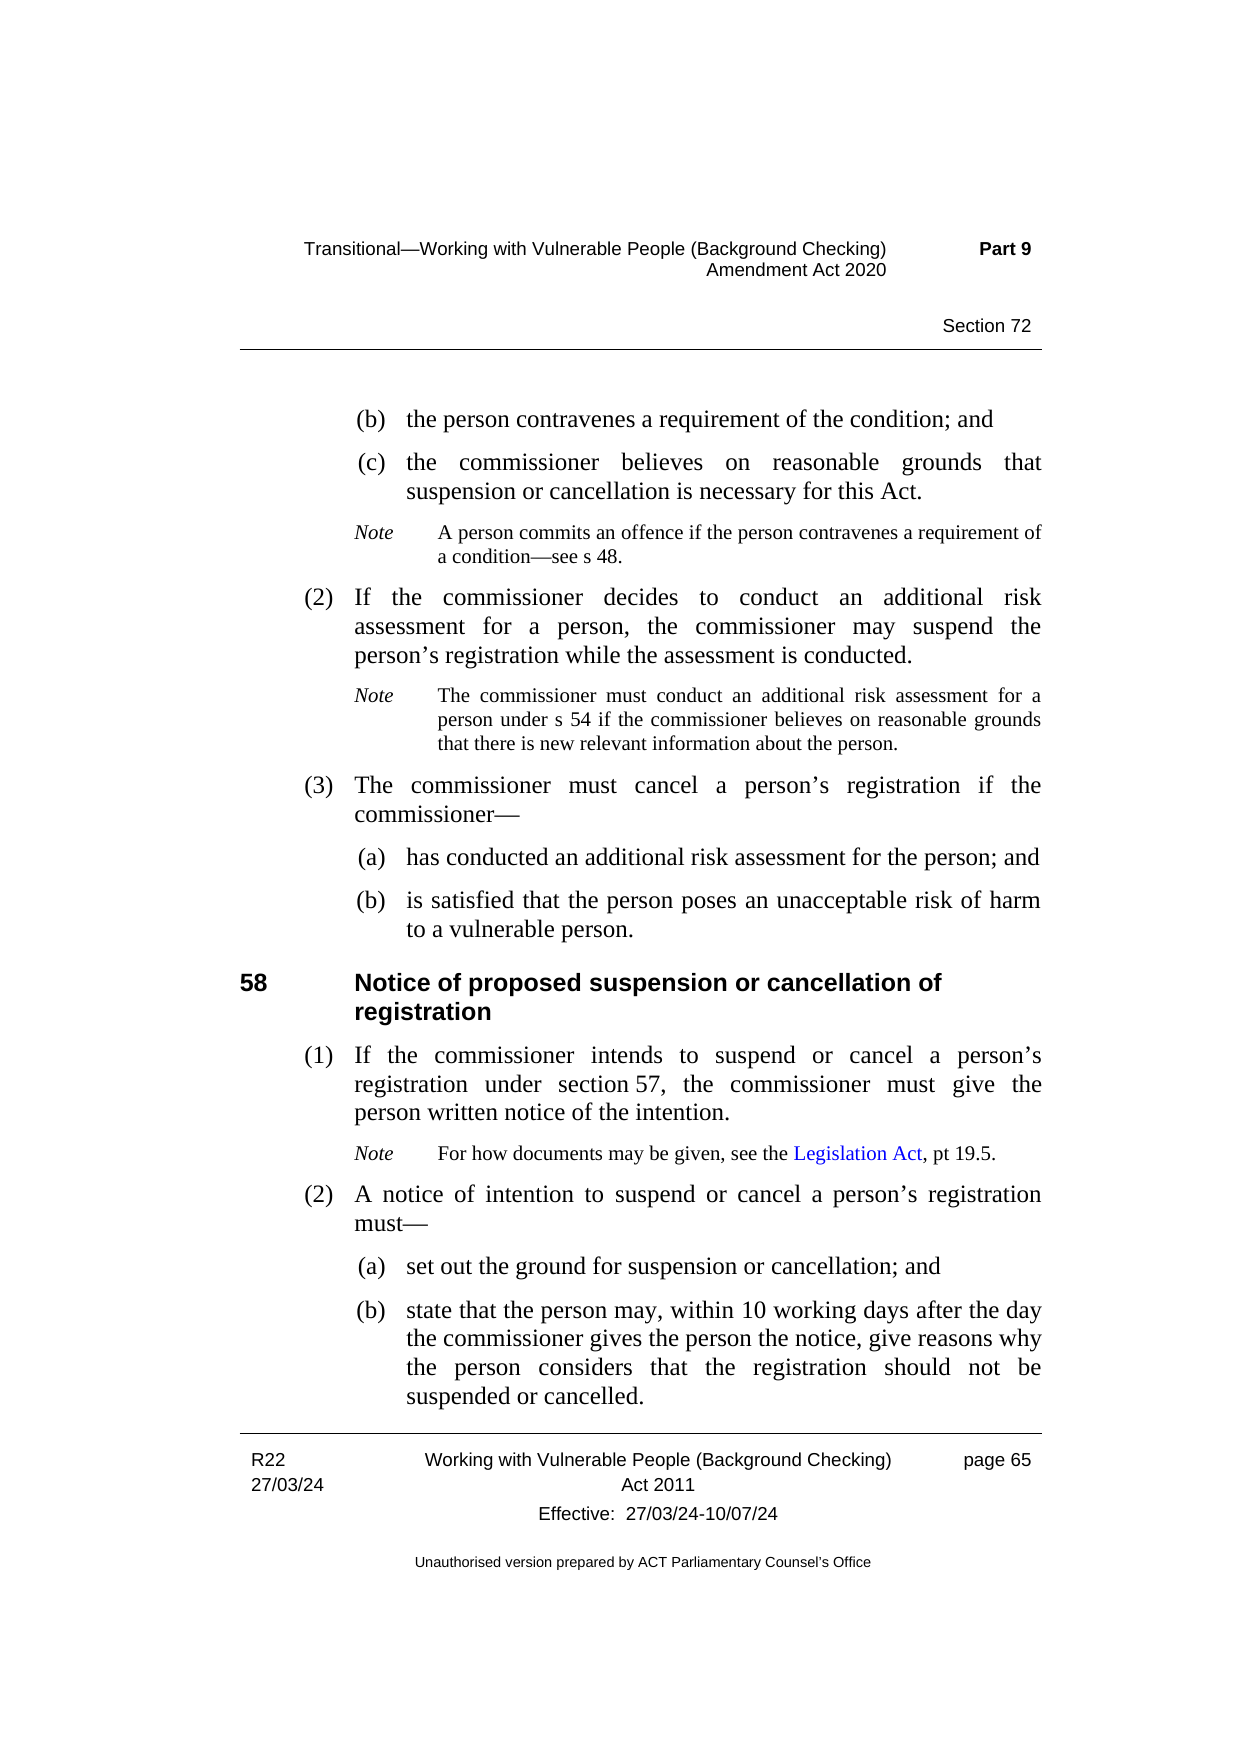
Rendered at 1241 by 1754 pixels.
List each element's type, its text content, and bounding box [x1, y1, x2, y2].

text 58 Notice of proposed suspension or cancellation of registration [239, 968, 1042, 1025]
text (2) A notice of intention to suspend or cancel a person’s registration must— [239, 1179, 1042, 1237]
text Note For how documents may be given, see the Legislation Act, pt 19.5. [354, 1141, 1042, 1165]
text Note A person commits an offence if the person contravenes a requirement of a condition—see s 48. [354, 519, 1042, 568]
text (1) If the commissioner intends to suspend or cancel a person’s registration under section 57, the commissioner must give the person written notice of the intention. [239, 1040, 1042, 1126]
text (a) has conducted an additional risk assessment for the person; and [239, 842, 1042, 871]
text (a) set out the ground for suspension or cancellation; and [239, 1251, 1042, 1280]
text (b) state that the person may, within 10 working days after the day the commissioner gives the person the notice, give reasons why the person considers that the registration should not be suspended or cancelled. [239, 1295, 1042, 1410]
text (2) If the commissioner decides to conduct an additional risk assessment for a person, the commissioner may suspend the person’s registration while the assessment is conducted. [239, 582, 1042, 668]
text Note The commissioner must conduct an additional risk assessment for a person under s 54 if the commissioner believes on reasonable grounds that there is new relevant information about the person. [354, 683, 1042, 755]
text (b) is satisfied that the person poses an unacceptable risk of harm to a vulnerable person. [239, 885, 1042, 943]
text (3) The commissioner must cancel a person’s registration if the commissioner— [239, 770, 1042, 827]
text (c) the commissioner believes on reasonable grounds that suspension or cancellation is necessary for this Act. [239, 447, 1042, 505]
text (b) the person contravenes a requirement of the condition; and [239, 404, 1042, 433]
